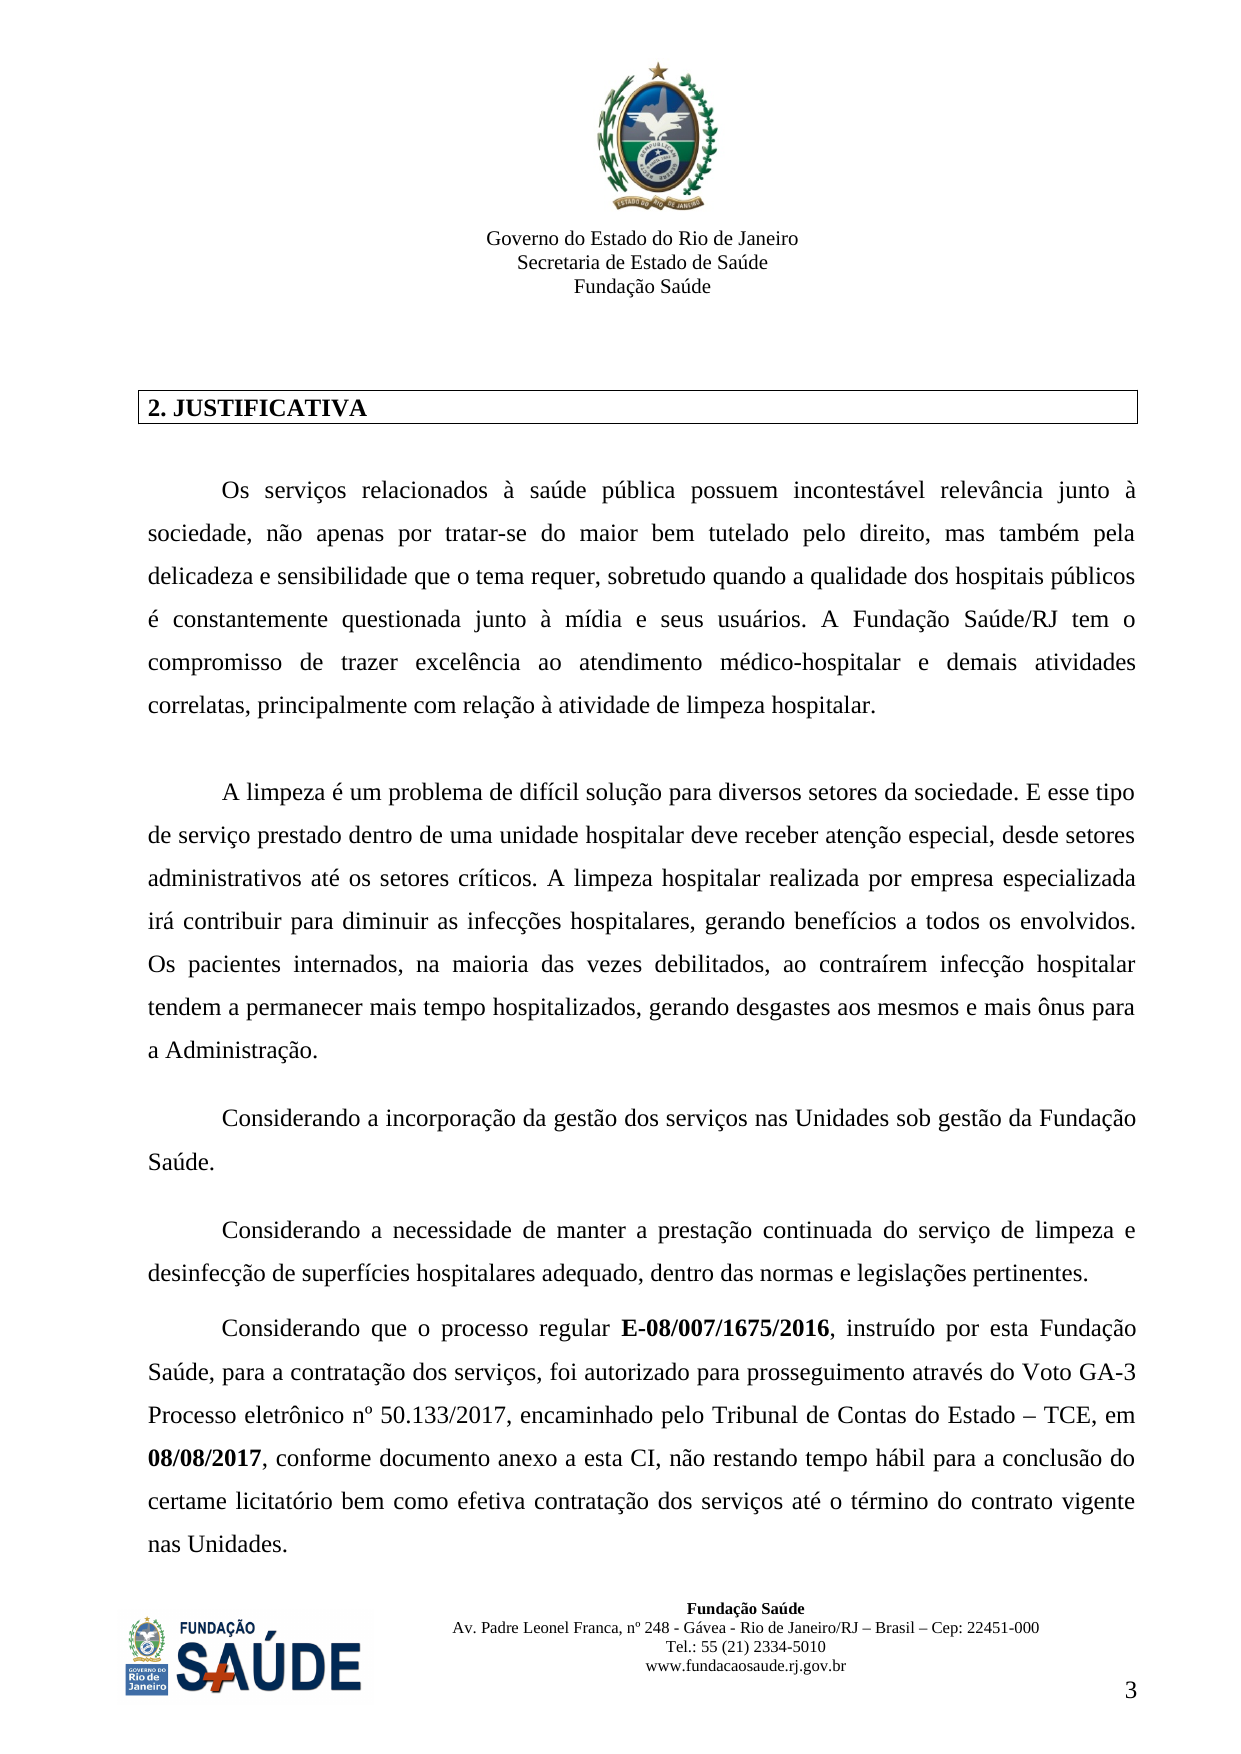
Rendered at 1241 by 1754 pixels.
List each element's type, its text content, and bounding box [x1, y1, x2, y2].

text 2. JUSTIFICATIVA [139, 391, 1137, 423]
text Considerando a incorporação da gestão dos serviços nas Unidades sob gestão da Fundação Saúde. [148, 1103, 1137, 1175]
picture [582, 58, 738, 212]
text A limpeza é um problema de difícil solução para diversos setores da sociedade. E esse tipo de serviço prestado dentro de uma unidade hospitalar deve receber atenção especial, desde setores administrativos até os setores críticos. A limpeza hospitalar realizada por empresa especializada irá contribuir para diminuir as infecções hospitalares, gerando benefícios a todos os envolvidos. Os pacientes internados, na maioria das vezes debilitados, ao contraírem infecção hospitalar tendem a permanecer mais tempo hospitalizados, gerando desgastes aos mesmos e mais ônus para a Administração. [148, 777, 1137, 1064]
picture [117, 1609, 375, 1705]
text Os serviços relacionados à saúde pública possuem incontestável relevância junto à sociedade, não apenas por tratar-se do maior bem tutelado pelo direito, mas também pela delicadeza e sensibilidade que o tema requer, sobretudo quando a qualidade dos hospitais públicos é constantemente questionada junto à mídia e seus usuários. A Fundação Saúde/RJ tem o compromisso de trazer excelência ao atendimento médico-hospitalar e demais atividades correlatas, principalmente com relação à atividade de limpeza hospitalar. [148, 475, 1137, 719]
text Considerando que o processo regular E-08/007/1675/2016, instruído por esta Fundação Saúde, para a contratação dos serviços, foi autorizado para prosseguimento através do Voto GA-3 Processo eletrônico nº 50.133/2017, encaminhado pelo Tribunal de Contas do Estado – TCE, em 08/08/2017, conforme documento anexo a esta CI, não restando tempo hábil para a conclusão do certame licitatório bem como efetiva contratação dos serviços até o término do contrato vigente nas Unidades. [148, 1313, 1137, 1558]
text Considerando a necessidade de manter a prestação continuada do serviço de limpeza e desinfecção de superfícies hospitalares adequado, dentro das normas e legislações pertinentes. [148, 1215, 1137, 1287]
